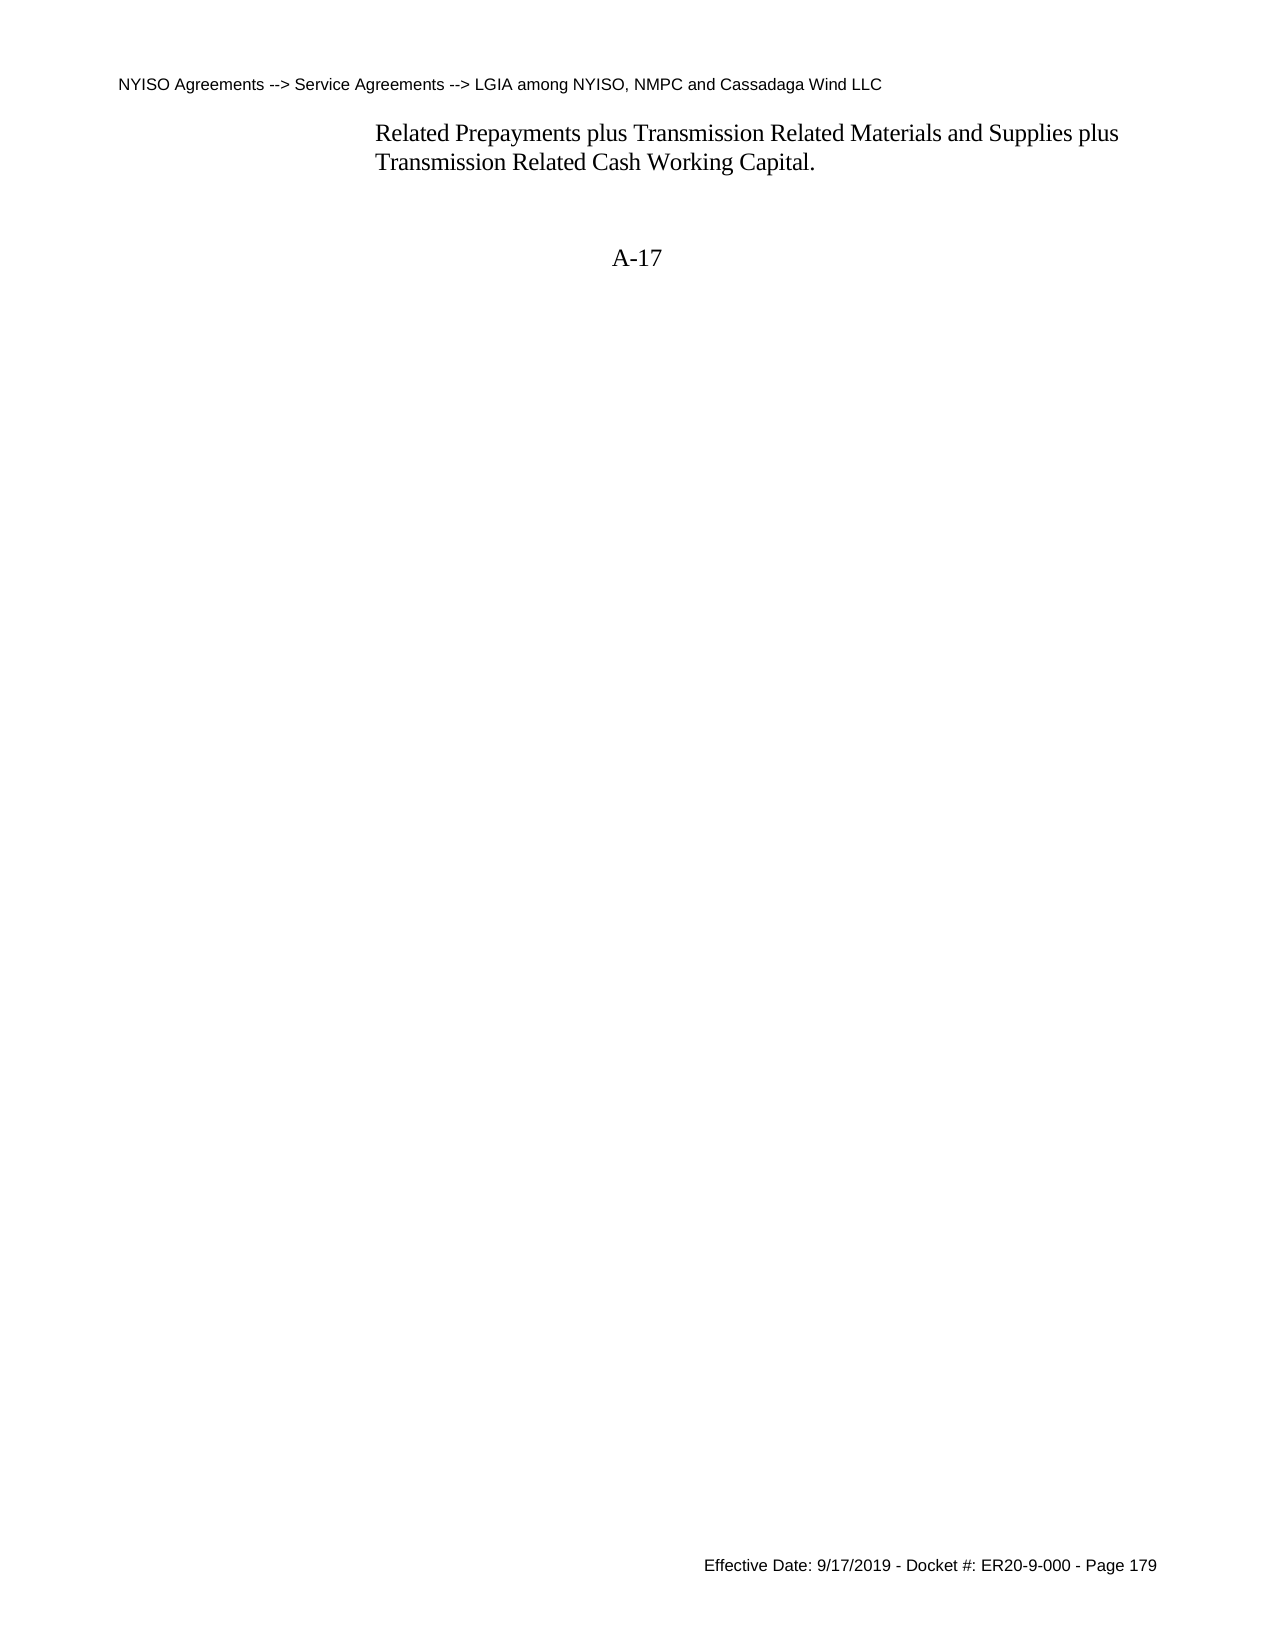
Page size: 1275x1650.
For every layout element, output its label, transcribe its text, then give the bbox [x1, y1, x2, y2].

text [375, 119, 1126, 176]
text A-17 [612, 243, 1275, 272]
